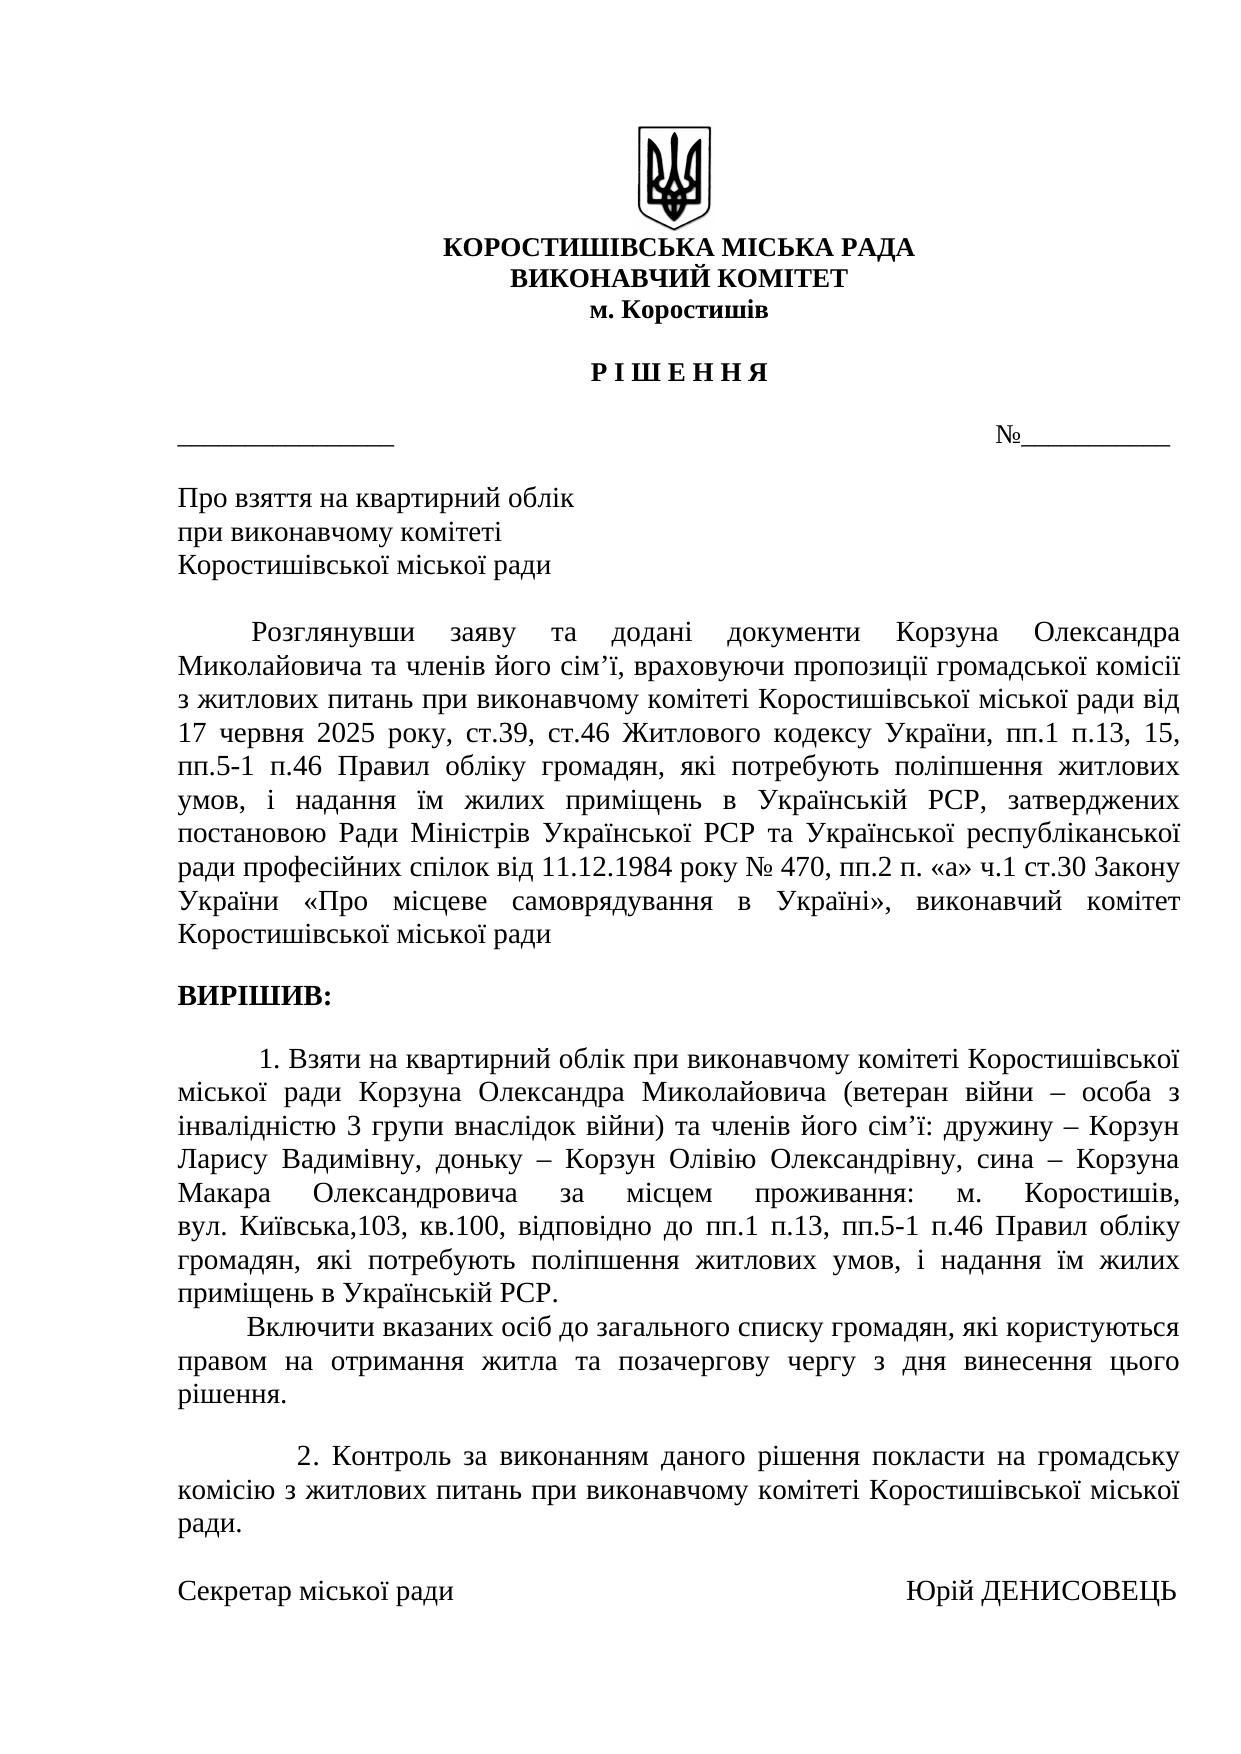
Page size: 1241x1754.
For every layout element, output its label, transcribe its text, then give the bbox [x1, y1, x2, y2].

text Секретар міської ради Юрій ДЕНИСОВЕЦЬ [177, 1573, 1181, 1606]
text Коростишівської міської ради [177, 547, 1181, 581]
text Розглянувши заяву та додані документи Корзуна Олександра Миколайовича та членів його сім’ї, враховуючи пропозиції громадської комісії з житлових питань при виконавчому комітеті Коростишівської міської ради від 17 червня 2025 року, ст.39, ст.46 Житлового кодексу України, пп.1 п.13, 15, пп.5-1 п.46 Правил обліку громадян, які потребують поліпшення житлових умов, і надання їм жилих приміщень в Українській РСР, затверджених постановою Ради Міністрів Української РСР та Української республіканської ради професійних спілок від 11.12.1984 року № 470, пп.2 п. «а» ч.1 ст.30 Закону України «Про місцеве самоврядування в Україні», виконавчий комітет Коростишівської міської ради [177, 614, 1181, 950]
text Про взяття на квартирний облік [177, 480, 1181, 514]
text Р І Ш Е Н Н Я [177, 356, 1181, 387]
title ________________ №___________ [177, 418, 1181, 449]
text Включити вказаних осіб до загального списку громадян, які користуються правом на отримання житла та позачергову чергу з дня винесення цього рішення. [177, 1309, 1181, 1410]
text при виконавчому комітеті [177, 514, 1181, 547]
list 1. Взяти на квартирний облік при виконавчому комітеті Коростишівської міської ради Корзуна Олександра Миколайовича (ветеран війни – особа з інвалідністю 3 групи внаслідок війни) та членів його сім’ї: дружину – Корзун Ларису Вадимівну, доньку – Корзун Олівію Олександрівну, сина – Корзуна Макара Олександровича за місцем проживання: м. Коростишів, вул. Київська,103, кв.100, відповідно до пп.1 п.13, пп.5-1 п.46 Правил обліку громадян, які потребують поліпшення житлових умов, і надання їм жилих приміщень в Українській РСР. [177, 1041, 1181, 1309]
text м. Коростишів [177, 293, 1181, 324]
title КОРОСТИШІВСЬКА МІСЬКА РАДА [177, 231, 1181, 262]
title ВИКОНАВЧИЙ КОМІТЕТ [177, 262, 1181, 293]
text 2. Контроль за виконанням даного рішення покласти на громадську комісію з житлових питань при виконавчому комітеті Коростишівської міської ради. [177, 1438, 1181, 1539]
text ВИРІШИВ: [177, 978, 1181, 1012]
